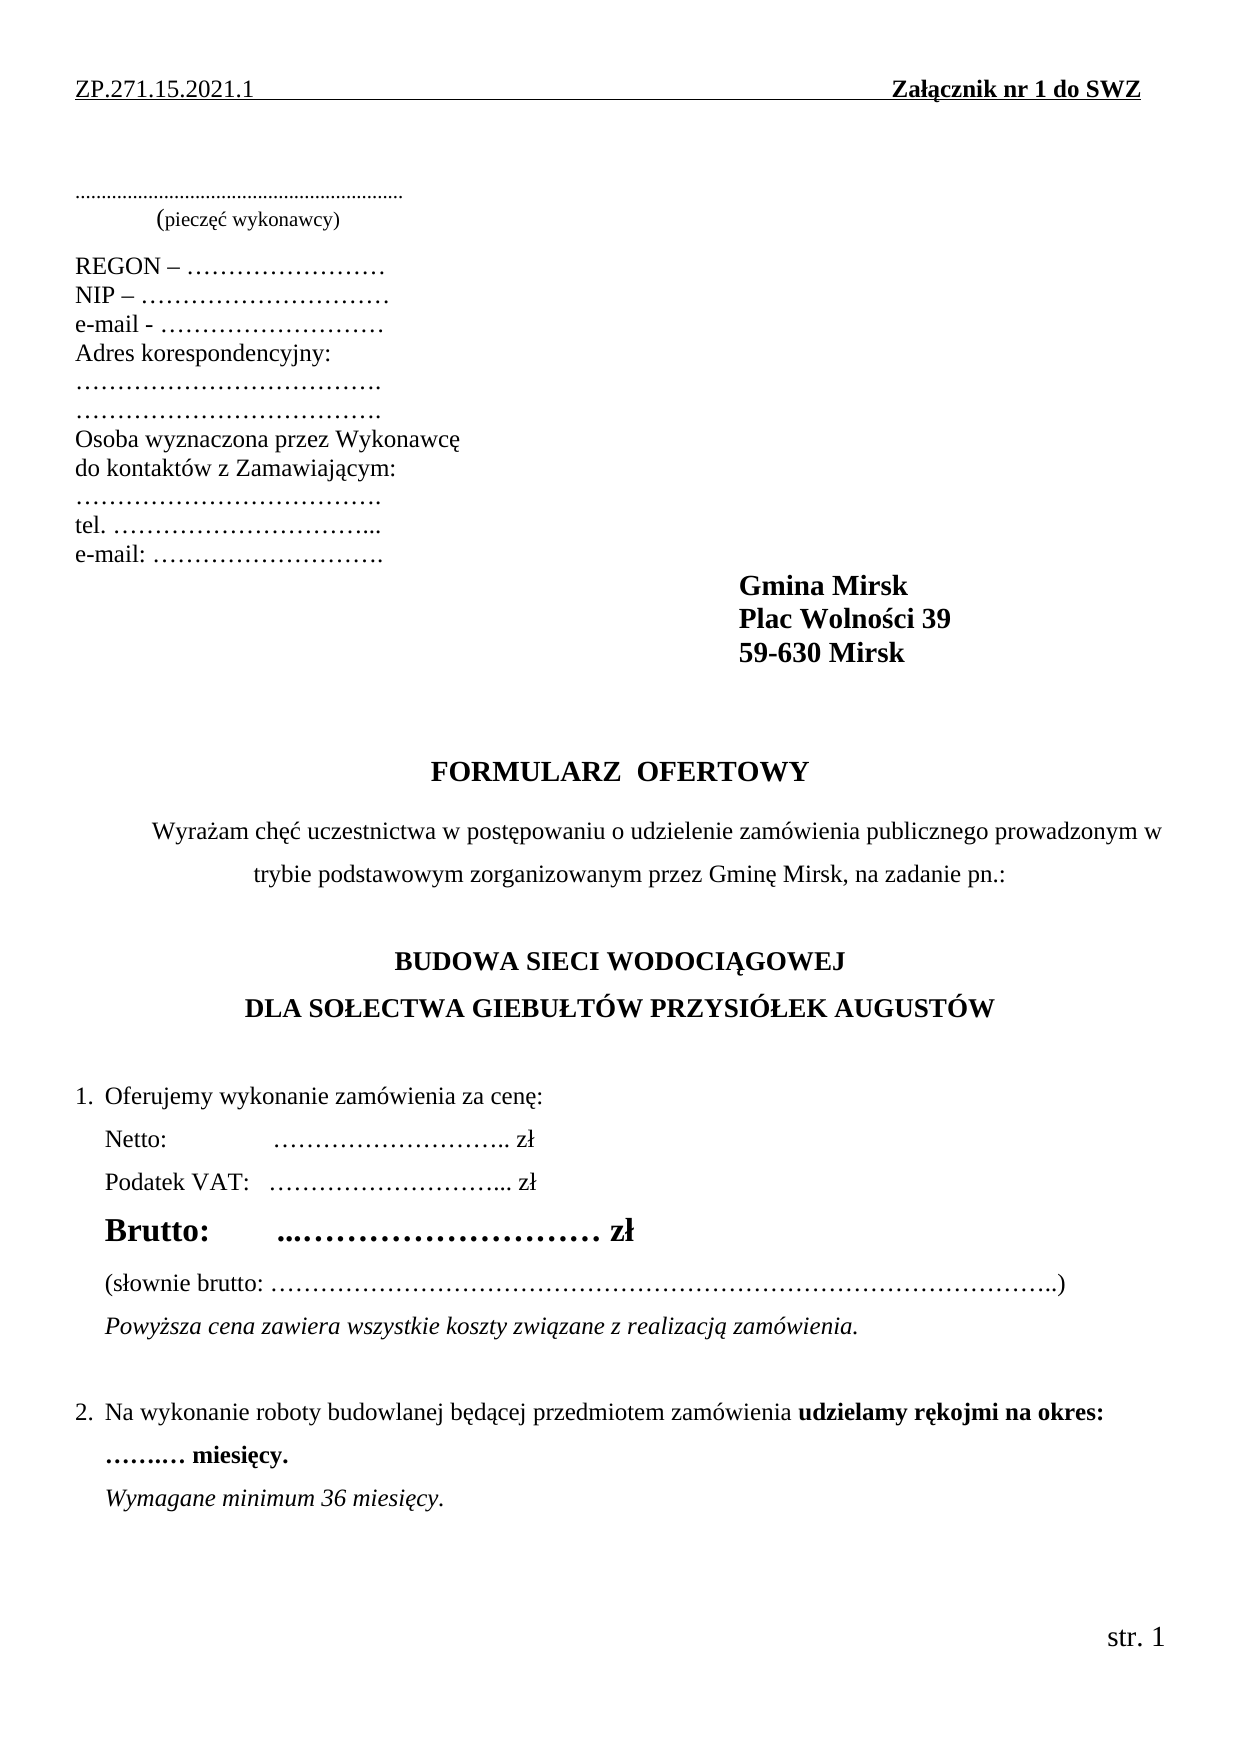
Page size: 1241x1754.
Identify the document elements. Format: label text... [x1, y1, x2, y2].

text BUDOWA SIECI WODOCIĄGOWEJ [75, 945, 1165, 977]
text DLA SOŁECTWA GIEBUŁTÓW PRZYSIÓŁEK AUGUSTÓW [75, 992, 1165, 1023]
text ………………………………. [75, 481, 1165, 510]
text FORMULARZ OFERTOWY [75, 754, 1165, 788]
text ………………………………. [75, 395, 1165, 424]
text Plac Wolności 39 [192, 601, 1165, 635]
list Powyższa cena zawiera wszystkie koszty związane z realizacją zamówienia. [104, 1311, 1165, 1339]
list …….… miesięcy. [104, 1440, 1165, 1469]
text ………………………………. [75, 366, 1165, 395]
text Wyrażam chęć uczestnictwa w postępowaniu o udzielenie zamówienia publicznego prowadzonym w trybie podstawowym zorganizowanym przez Gminę Mirsk, na zadanie pn.: [94, 816, 1165, 888]
list Wymagane minimum 36 miesięcy. [104, 1483, 1165, 1512]
text (pieczęć wykonawcy) [75, 203, 1165, 232]
list Oferujemy wykonanie zamówienia za cenę: [75, 1081, 1165, 1109]
text tel. …………………………... [75, 510, 1165, 539]
text do kontaktów z Zamawiającym: [75, 453, 1165, 481]
text e-mail - ……………………… [75, 309, 1165, 338]
list (słownie brutto: …………………………………………………………………………………..) [104, 1268, 1165, 1296]
text ............................................................... [75, 179, 1165, 203]
text e-mail: ………………………. [75, 539, 1165, 568]
text NIP – ………………………… [75, 280, 1165, 309]
text REGON – …………………… [75, 251, 1165, 280]
list Netto: ……………………….. zł [104, 1124, 1165, 1153]
list Brutto: ...……………………… zł [104, 1210, 1165, 1248]
text 59-630 Mirsk [192, 635, 1165, 668]
text Adres korespondencyjny: [75, 338, 1165, 366]
text Osoba wyznaczona przez Wykonawcę [75, 424, 1165, 453]
list Podatek VAT: ………………………... zł [104, 1167, 1165, 1196]
text Gmina Mirsk [192, 568, 1165, 601]
list Na wykonanie roboty budowlanej będącej przedmiotem zamówienia udzielamy rękojmi na okres: [75, 1397, 1165, 1426]
